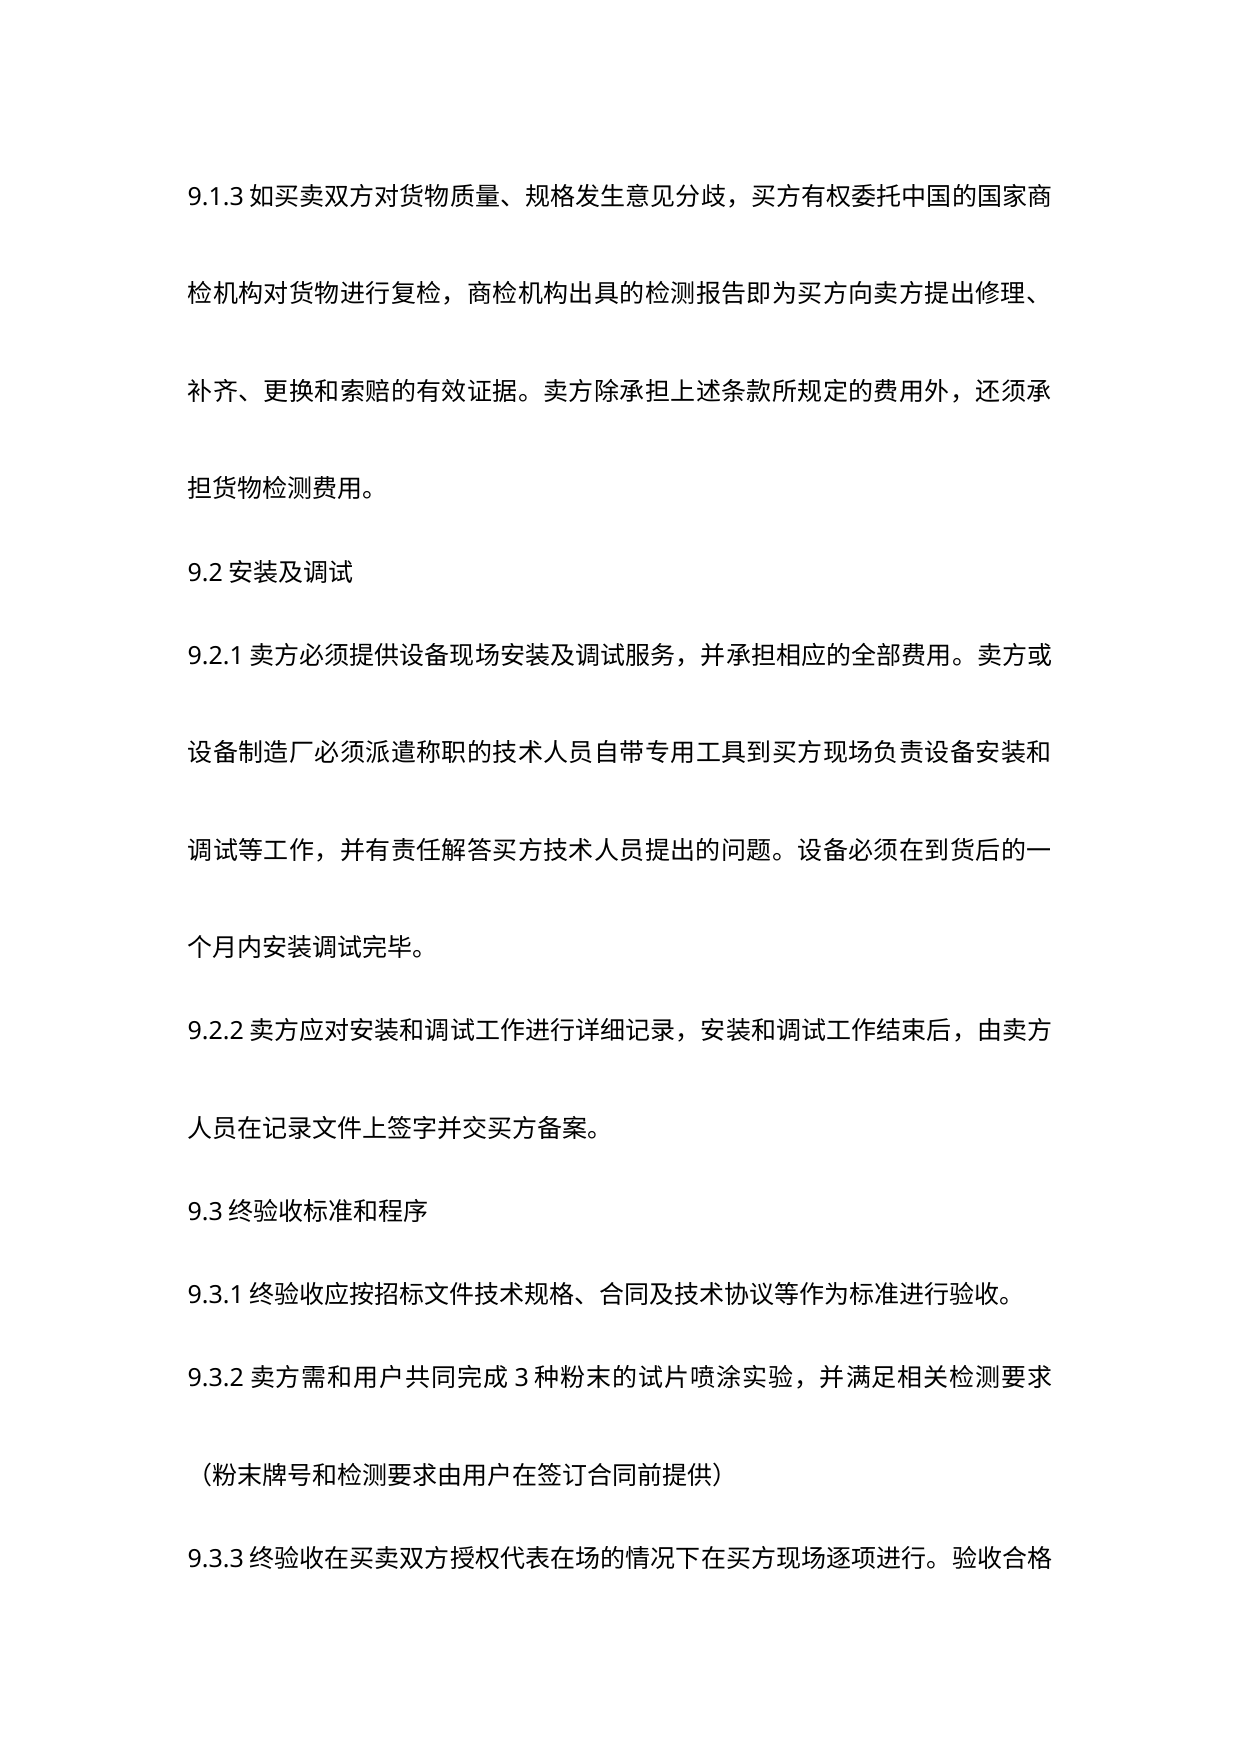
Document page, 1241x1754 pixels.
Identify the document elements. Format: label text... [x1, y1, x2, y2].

text 9.2.2卖方应对安装和调试工作进行详细记录，安装和调试工作结束后，由卖方人员在记录文件上签字并交买方备案。 [187, 996, 1053, 1159]
text 9.3终验收标准和程序 [187, 1177, 1053, 1242]
text 9.3.2卖方需和用户共同完成3种粉末的试片喷涂实验，并满足相关检测要求（粉末牌号和检测要求由用户在签订合同前提供） [187, 1343, 1053, 1506]
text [187, 1524, 1053, 1589]
text 9.3.1终验收应按招标文件技术规格、合同及技术协议等作为标准进行验收。 [187, 1260, 1053, 1325]
text 9.2安装及调试 [187, 538, 1053, 603]
text 9.1.3如买卖双方对货物质量、规格发生意见分歧，买方有权委托中国的国家商检机构对货物进行复检，商检机构出具的检测报告即为买方向卖方提出修理、补齐、更换和索赔的有效证据。卖方除承担上述条款所规定的费用外，还须承担货物检测费用。 [187, 162, 1053, 519]
text 9.2.1卖方必须提供设备现场安装及调试服务，并承担相应的全部费用。卖方或设备制造厂必须派遣称职的技术人员自带专用工具到买方现场负责设备安装和调试等工作，并有责任解答买方技术人员提出的问题。设备必须在到货后的一个月内安装调试完毕。 [187, 621, 1053, 978]
